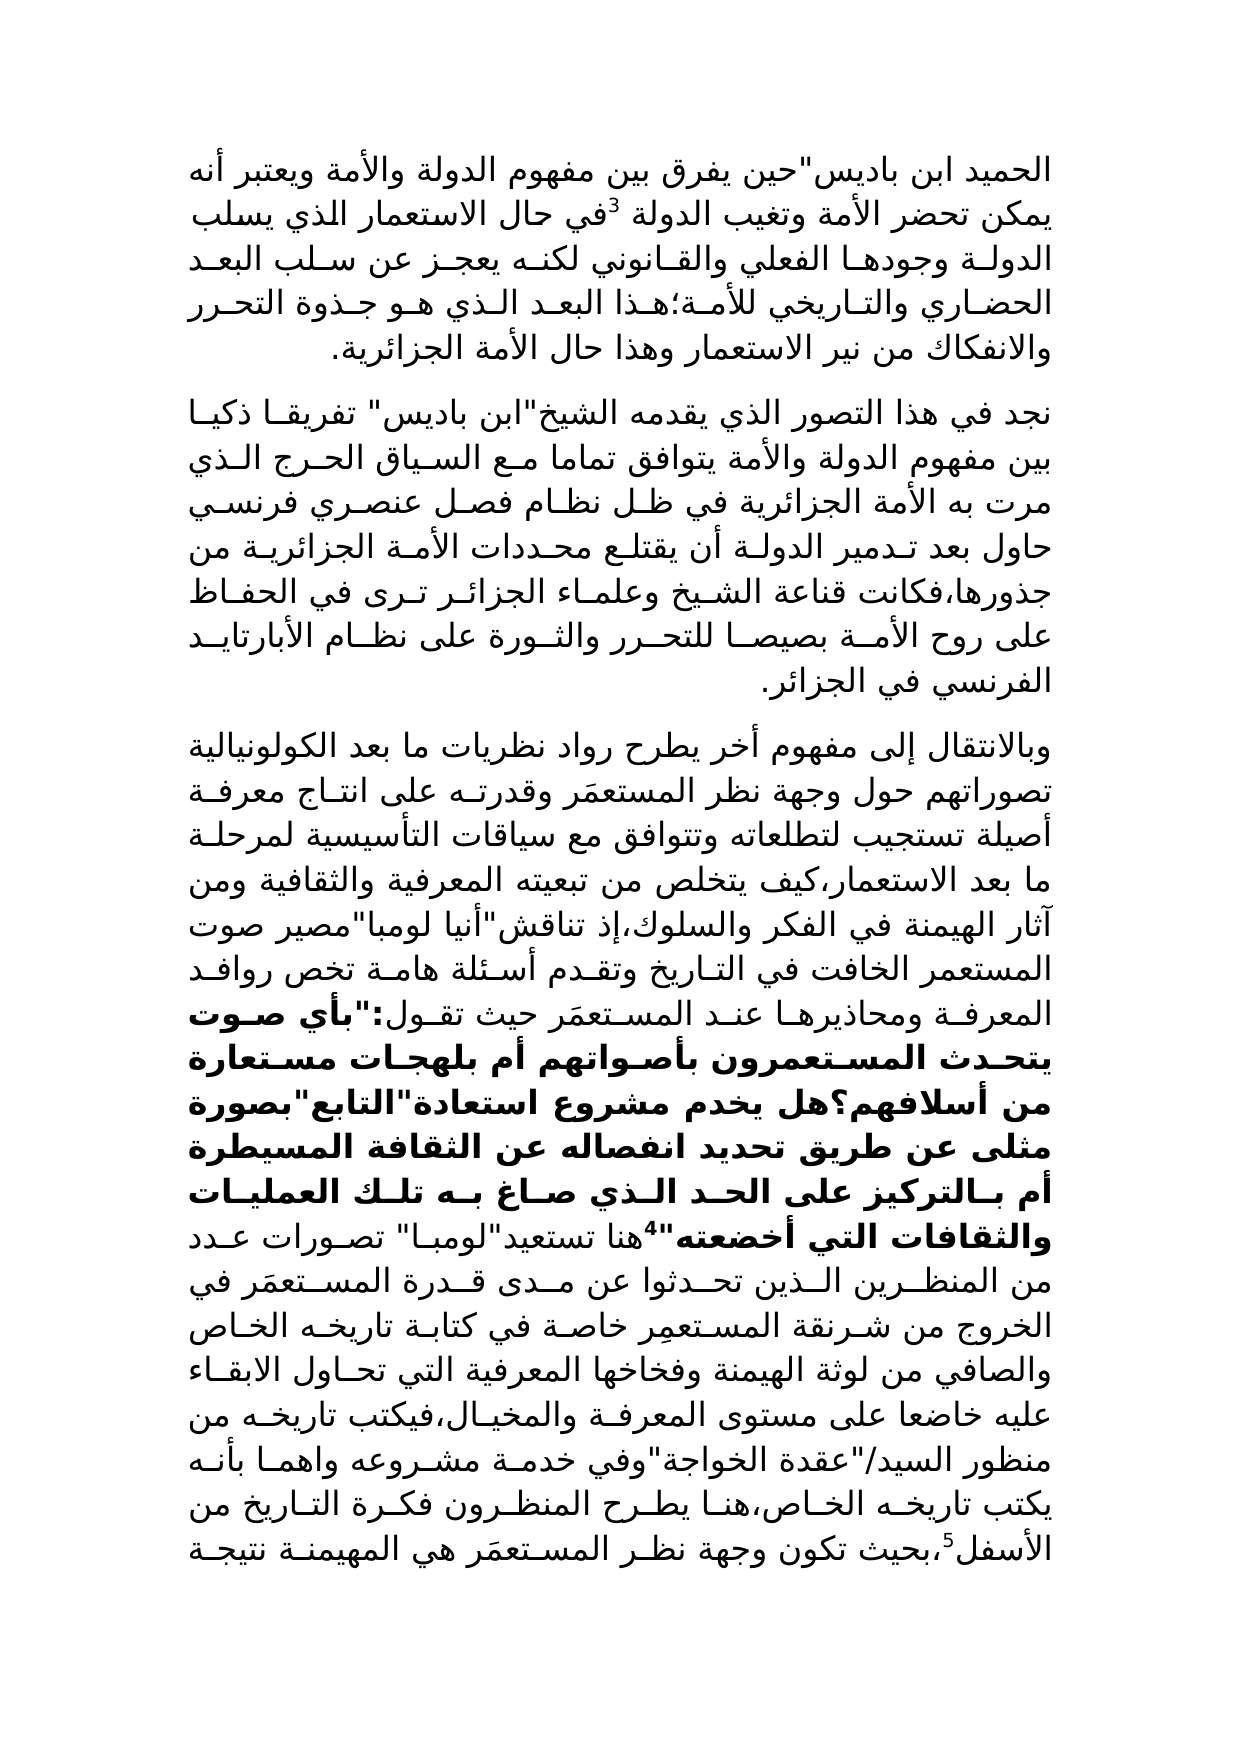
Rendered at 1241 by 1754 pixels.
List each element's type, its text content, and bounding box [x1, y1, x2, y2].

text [187, 727, 1053, 1568]
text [187, 150, 1053, 367]
text نجد في هذا التصور الذي يقدمه الشيخ"ابن باديس" تفريقا ذكيا بين مفهوم الدولة والأمة يتوافق تماما مع السياق الحرج الذي مرت به الأمة الجزائرية في ظل نظام فصل عنصري فرنسي حاول بعد تدمير الدولة أن يقتلع محددات الأمة الجزائرية من جذورها،فكانت قناعة الشيخ وعلماء الجزائر ترى في الحفاظ على روح الأمة بصيصا للتحرر والثورة على نظام الأبارتايد الفرنسي في الجزائر. [187, 394, 1053, 700]
